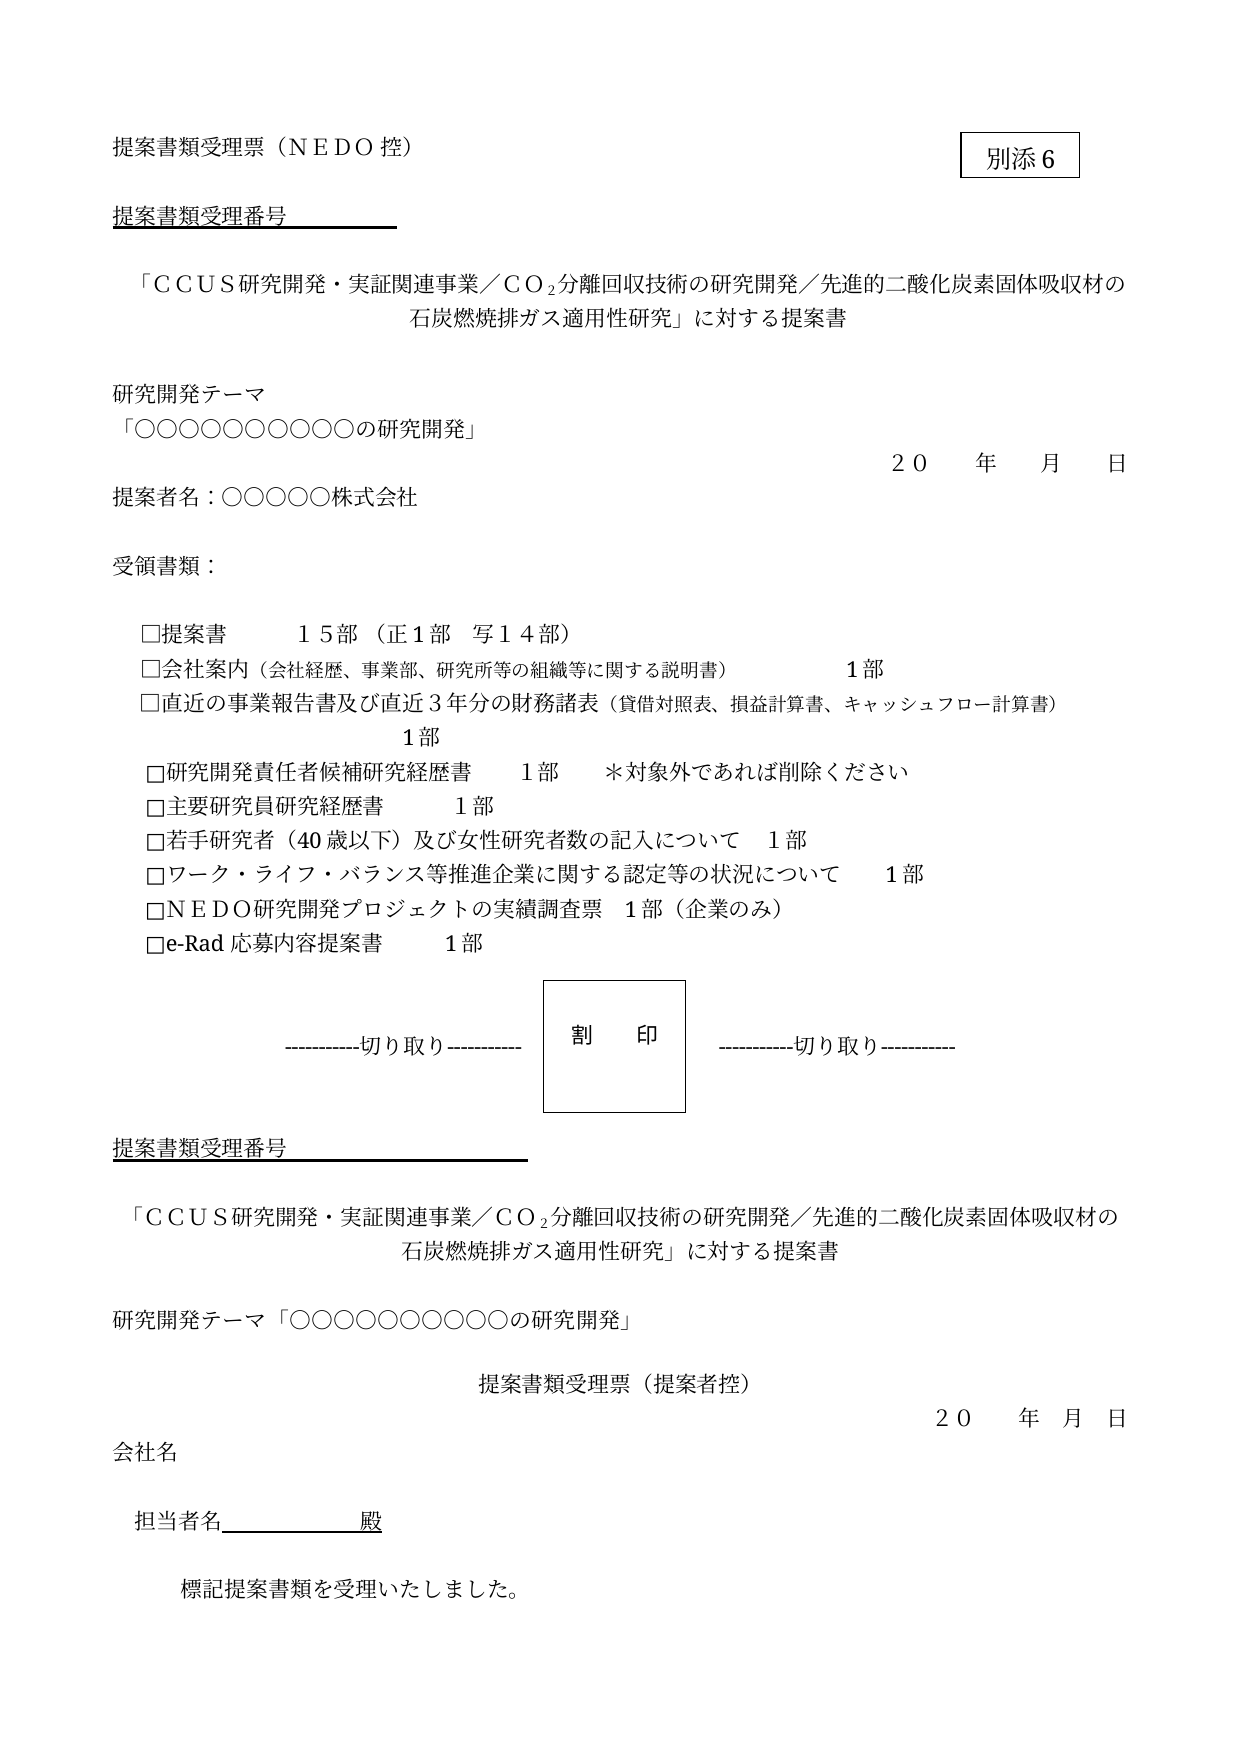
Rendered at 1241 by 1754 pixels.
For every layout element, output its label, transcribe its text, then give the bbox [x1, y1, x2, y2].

text □主要研究員研究経歴書 １部 [145, 788, 1134, 822]
text 受領書類： [112, 548, 1128, 582]
text 標記提案書類を受理いたしました。 [112, 1571, 1128, 1606]
text -----------切り取り----------- -----------切り取り----------- [686, 1027, 1128, 1062]
text 会社名 [112, 1434, 1128, 1468]
text □ＮＥＤＯ研究開発プロジェクトの実績調査票 1部（企業のみ） [112, 890, 1134, 925]
text 「ＣＣＵＳ研究開発・実証関連事業／ＣＯ２分離回収技術の研究開発／先進的二酸化炭素固体吸収材の石炭燃焼排ガス適用性研究」に対する提案書 [127, 266, 1128, 334]
text □研究開発責任者候補研究経歴書 １部 ＊対象外であれば削除ください [145, 753, 1134, 788]
text □直近の事業報告書及び直近３年分の財務諸表（貸借対照表、損益計算書、キャッシュフロー計算書） 1部 [112, 685, 1128, 753]
text □e-Rad 応募内容提案書 1部 [112, 925, 1134, 959]
text 「ＣＣＵＳ研究開発・実証関連事業／ＣＯ２分離回収技術の研究開発／先進的二酸化炭素固体吸収材の石炭燃焼排ガス適用性研究」に対する提案書 [112, 1199, 1128, 1267]
text □会社案内（会社経歴、事業部、研究所等の組織等に関する説明書） 1部 [112, 651, 1128, 685]
text 研究開発テーマ「○○○○○○○○○○の研究開発」 [112, 1302, 1128, 1336]
text 提案書類受理番号 [112, 1130, 1128, 1164]
text □若手研究者（40歳以下）及び女性研究者数の記入について １部 [145, 822, 1134, 856]
text -----------切り取り----------- -----------切り取り----------- [112, 1027, 543, 1062]
text ２０ 年 月 日 [112, 1400, 1128, 1434]
text 提案書類受理票（提案者控） [112, 1366, 1128, 1400]
text 提案書類受理票（ＮＥＤＯ 控） [112, 129, 1128, 163]
text 「○○○○○○○○○○の研究開発」 [112, 411, 1128, 445]
text ２０ 年 月 日 [112, 445, 1128, 479]
text 提案書類受理番号 [112, 197, 1128, 232]
text □提案書 １５部 （正1部 写１４部） [112, 616, 1134, 651]
text 担当者名 殿 [112, 1503, 1128, 1537]
text □ワーク・ライフ・バランス等推進企業に関する認定等の状況について 1部 [145, 856, 1134, 890]
text 提案者名：○○○○○株式会社 [112, 479, 1128, 513]
text 研究開発テーマ [112, 376, 1128, 411]
